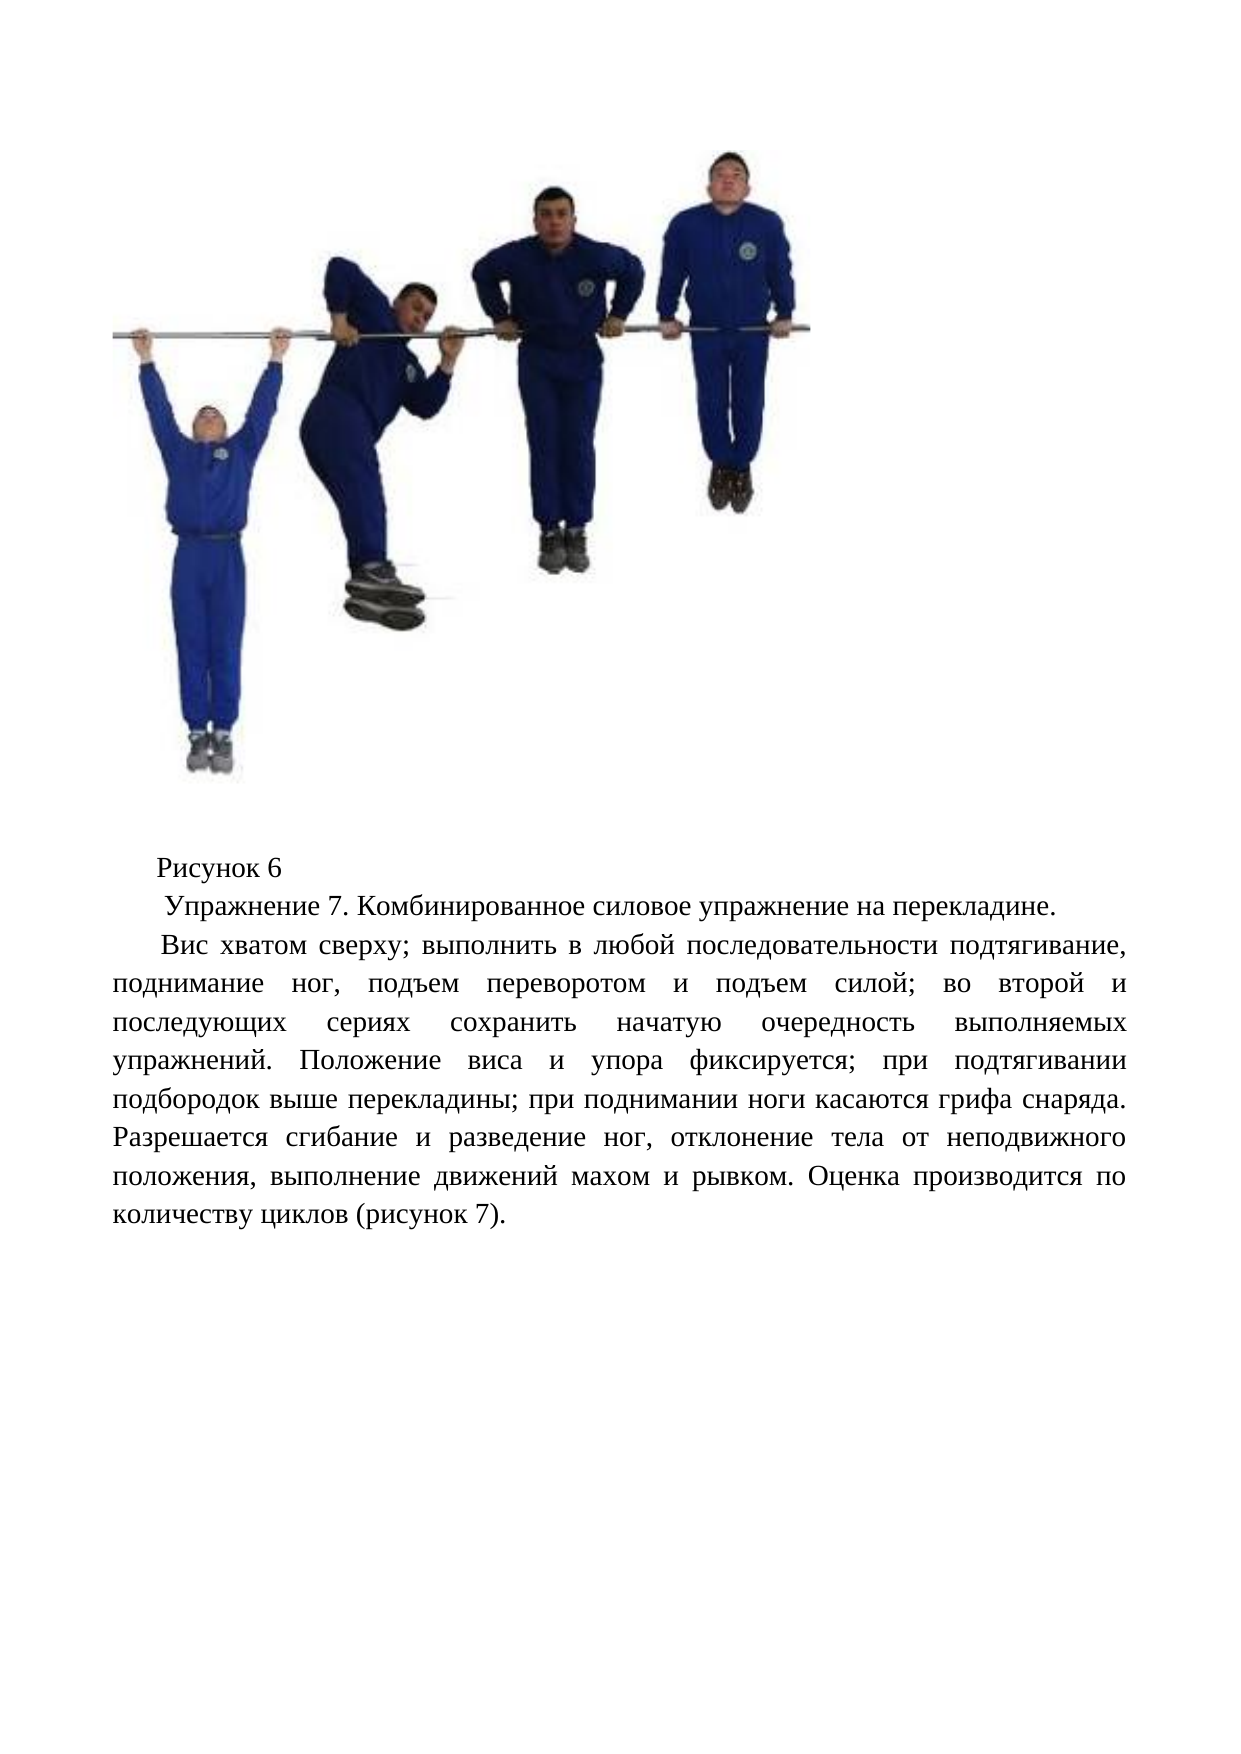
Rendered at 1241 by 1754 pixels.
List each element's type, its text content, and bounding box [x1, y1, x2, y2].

picture [112, 150, 811, 786]
text Вис хватом сверху; выполнить в любой последовательности подтягивание, поднимание ног, подъем переворотом и подъем силой; во второй и последующих сериях сохранить начатую очередность выполняемых упражнений. Положение виса и упора фиксируется; при подтягивании подбородок выше перекладины; при поднимании ноги касаются грифа снаряда. Разрешается сгибание и разведение ног, отклонение тела от неподвижного положения, выполнение движений махом и рывком. Оценка производится по количеству циклов (рисунок 7). [112, 927, 1128, 1230]
text Рисунок 6 [112, 850, 1128, 883]
text Упражнение 7. Комбинированное силовое упражнение на перекладине. [112, 888, 1128, 922]
